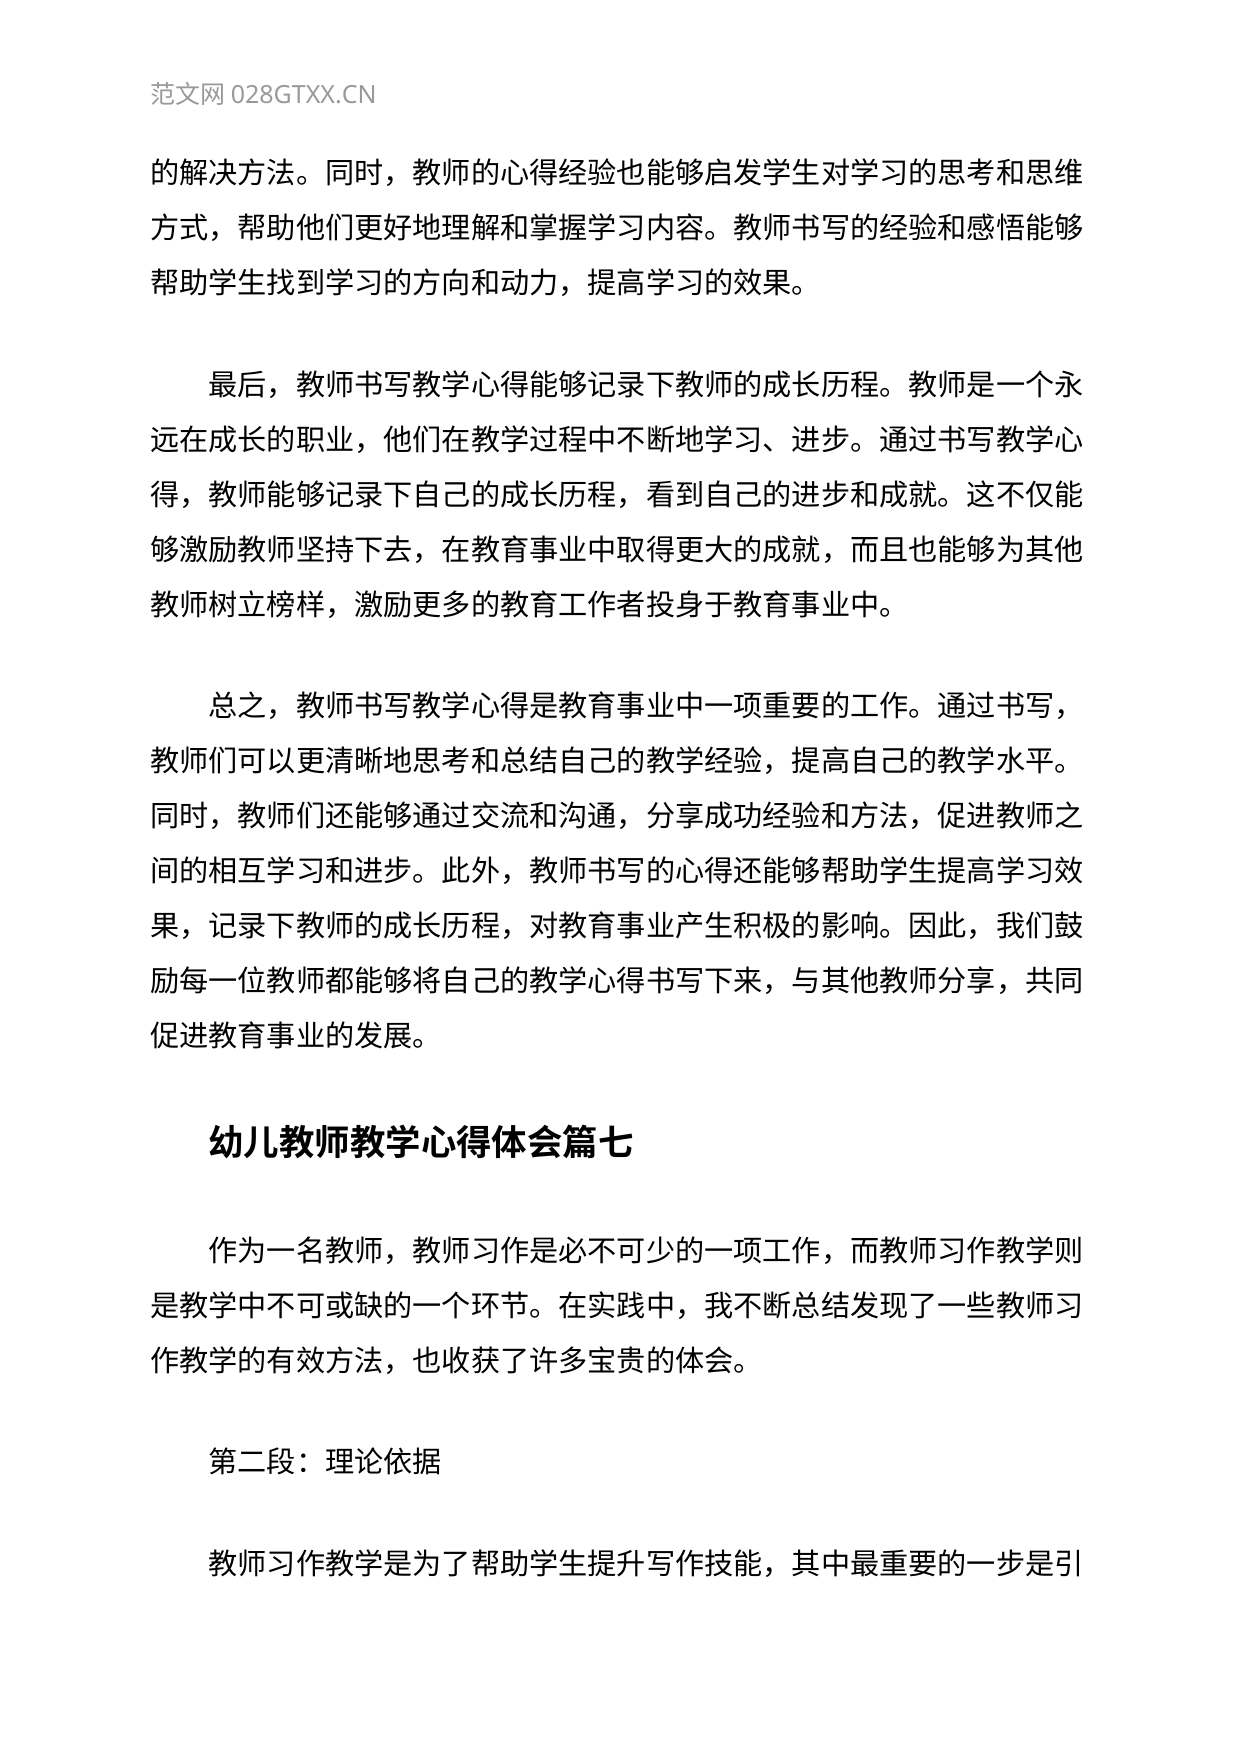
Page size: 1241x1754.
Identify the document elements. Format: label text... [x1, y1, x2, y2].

text 幼儿教师教学心得体会篇七 [150, 1114, 1090, 1165]
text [150, 150, 1090, 302]
text 总之，教师书写教学心得是教育事业中一项重要的工作。通过书写，教师们可以更清晰地思考和总结自己的教学经验，提高自己的教学水平。同时，教师们还能够通过交流和沟通，分享成功经验和方法，促进教师之间的相互学习和进步。此外，教师书写的心得还能够帮助学生提高学习效果，记录下教师的成长历程，对教育事业产生积极的影响。因此，我们鼓励每一位教师都能够将自己的教学心得书写下来，与其他教师分享，共同促进教育事业的发展。 [150, 683, 1090, 1054]
text 第二段：理论依据 [150, 1439, 1090, 1481]
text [150, 1541, 1090, 1583]
text 作为一名教师，教师习作是必不可少的一项工作，而教师习作教学则是教学中不可或缺的一个环节。在实践中，我不断总结发现了一些教师习作教学的有效方法，也收获了许多宝贵的体会。 [150, 1227, 1090, 1379]
text 最后，教师书写教学心得能够记录下教师的成长历程。教师是一个永远在成长的职业，他们在教学过程中不断地学习、进步。通过书写教学心得，教师能够记录下自己的成长历程，看到自己的进步和成就。这不仅能够激励教师坚持下去，在教育事业中取得更大的成就，而且也能够为其他教师树立榜样，激励更多的教育工作者投身于教育事业中。 [150, 362, 1090, 623]
